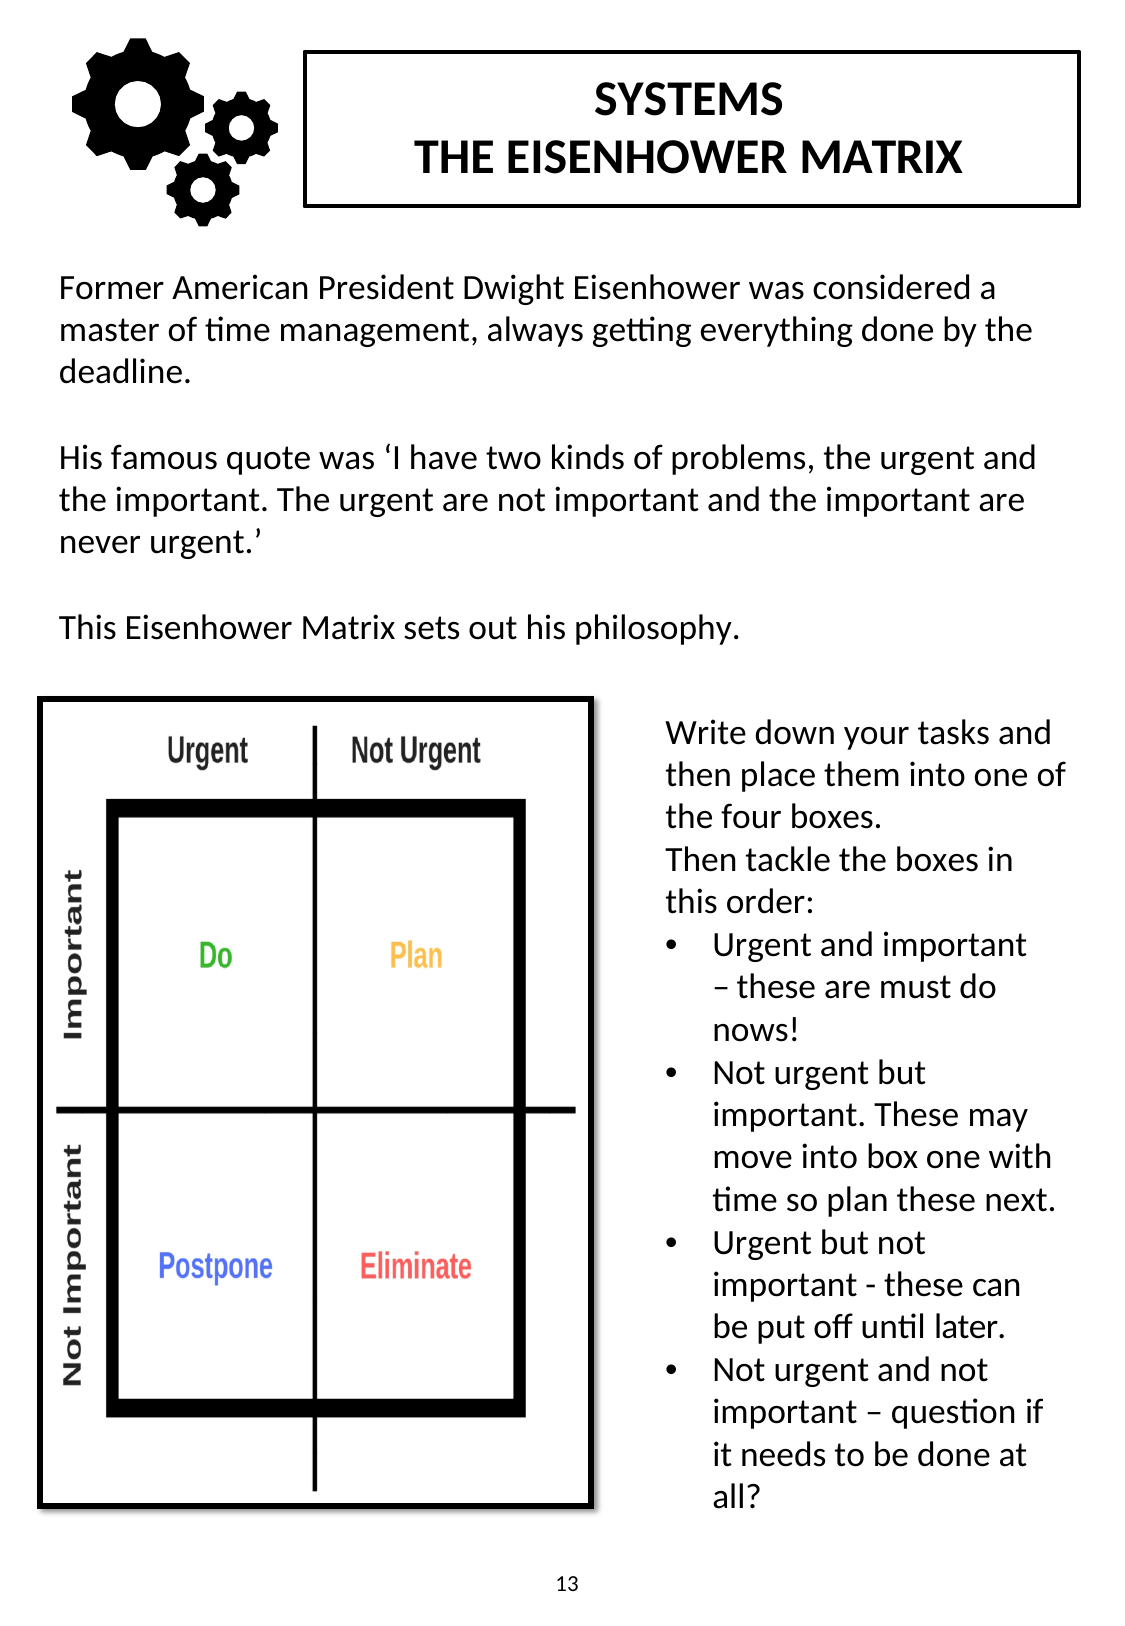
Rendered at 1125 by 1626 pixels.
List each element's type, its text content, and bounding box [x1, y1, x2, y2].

text Then tackle the boxes in this order: [665, 838, 1018, 923]
list Not urgent but important. These may move into box one with time so plan these next. [665, 1050, 1057, 1220]
text Former American President Dwight Eisenhower was considered a master of time management, always getting everything done by the deadline. [59, 265, 1083, 392]
list Urgent and important – these are must do nows! [665, 923, 1051, 1050]
list Urgent but not important - these can be put off until later. [665, 1220, 1022, 1347]
text His famous quote was ‘I have two kinds of problems, the urgent and the important. The urgent are not important and the important are never urgent.’ [59, 435, 1083, 562]
text Write down your tasks and then place them into one of the four boxes. [665, 710, 1083, 837]
picture [34, 694, 605, 1519]
text This Eisenhower Matrix sets out his philosophy. [59, 605, 1121, 648]
list Not urgent and not important – question if it needs to be done at all? [665, 1348, 1043, 1517]
